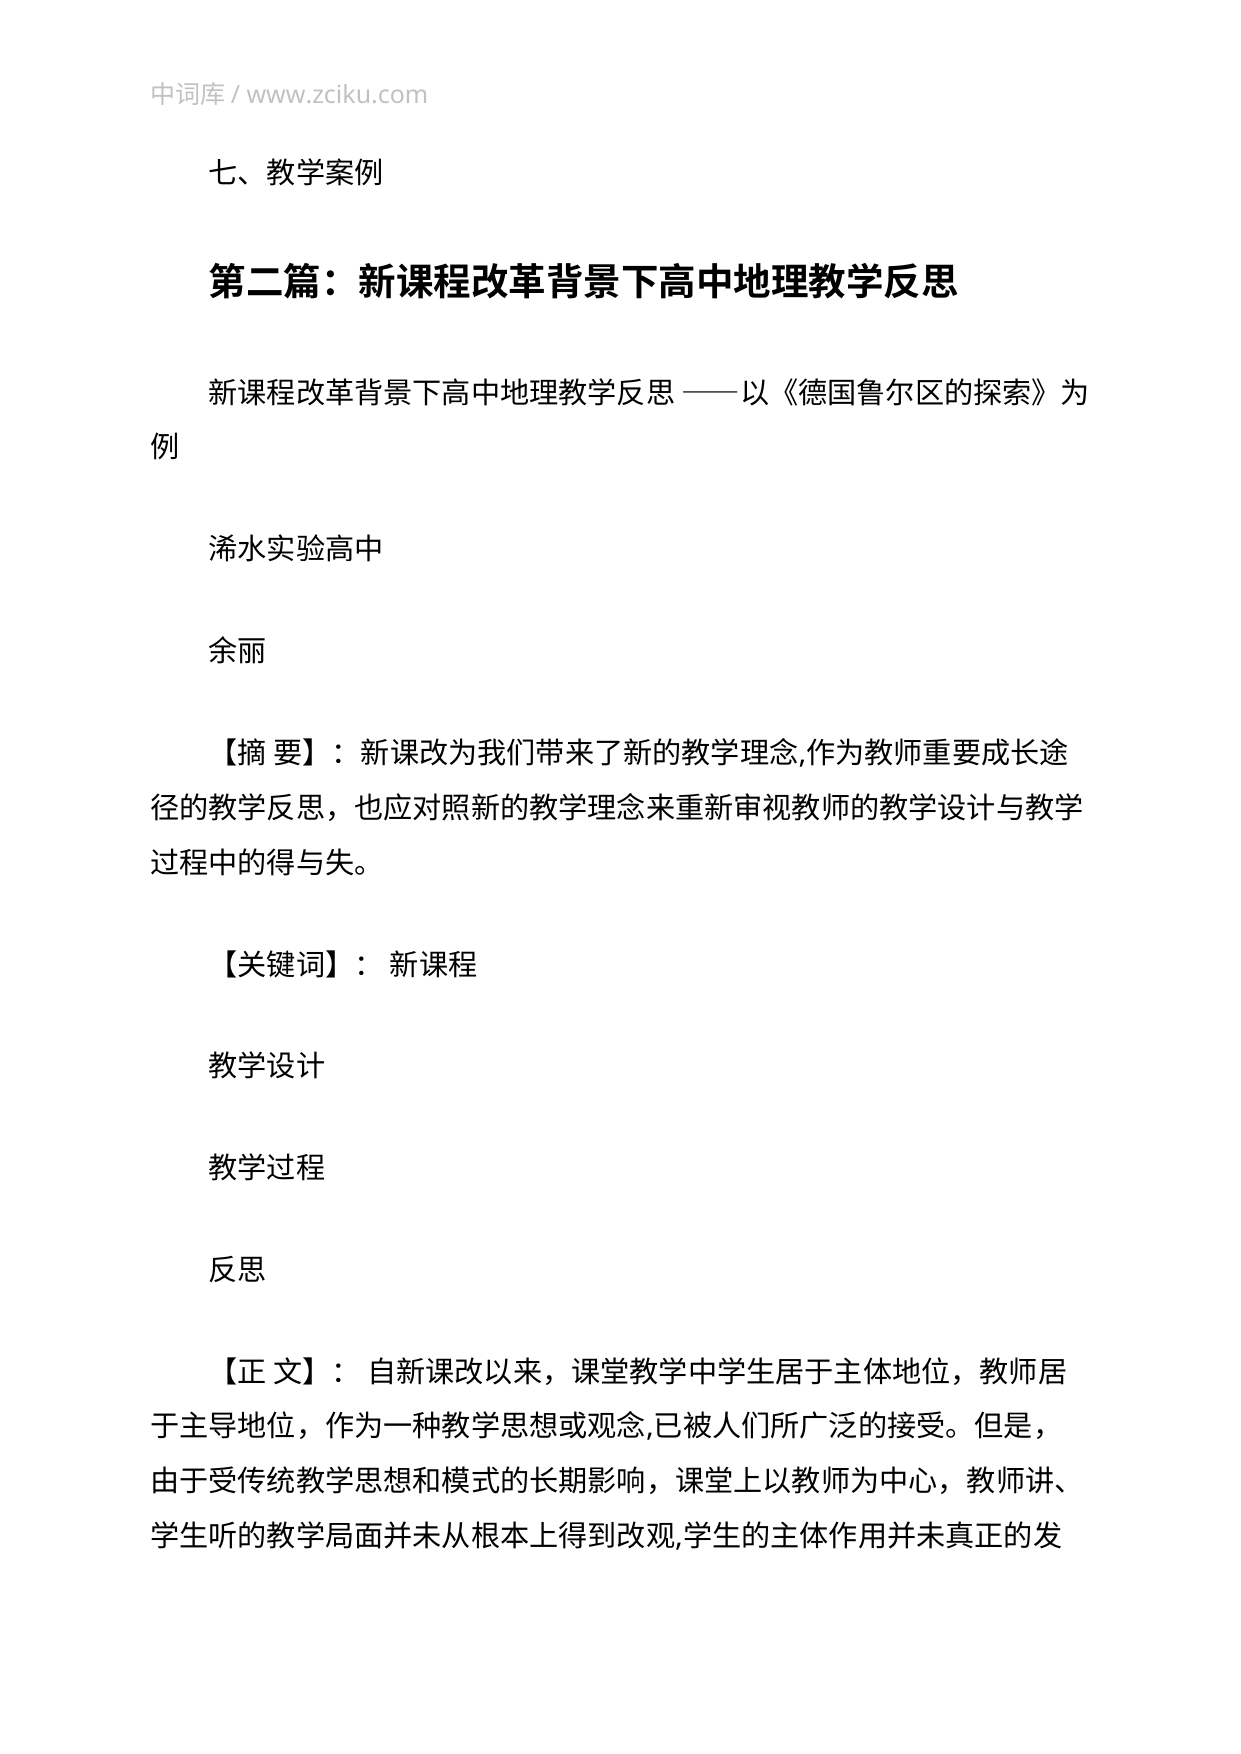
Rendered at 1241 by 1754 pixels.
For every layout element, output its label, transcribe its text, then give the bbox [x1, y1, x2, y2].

text 【关键词】： 新课程 [150, 941, 1090, 983]
text 教学过程 [150, 1144, 1090, 1187]
text 【摘 要】：新课改为我们带来了新的教学理念,作为教师重要成长途径的教学反思，也应对照新的教学理念来重新审视教师的教学设计与教学过程中的得与失。 [150, 729, 1090, 882]
text 教学设计 [150, 1043, 1090, 1085]
text 七、教学案例 [150, 150, 1090, 192]
text 新课程改革背景下高中地理教学反思 ——以《德国鲁尔区的探索》为例 [150, 369, 1090, 466]
text 第二篇：新课程改革背景下高中地理教学反思 [150, 252, 1090, 306]
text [150, 1348, 1090, 1555]
text 余丽 [150, 628, 1090, 670]
text 浠水实验高中 [150, 526, 1090, 568]
text 反思 [150, 1246, 1090, 1289]
